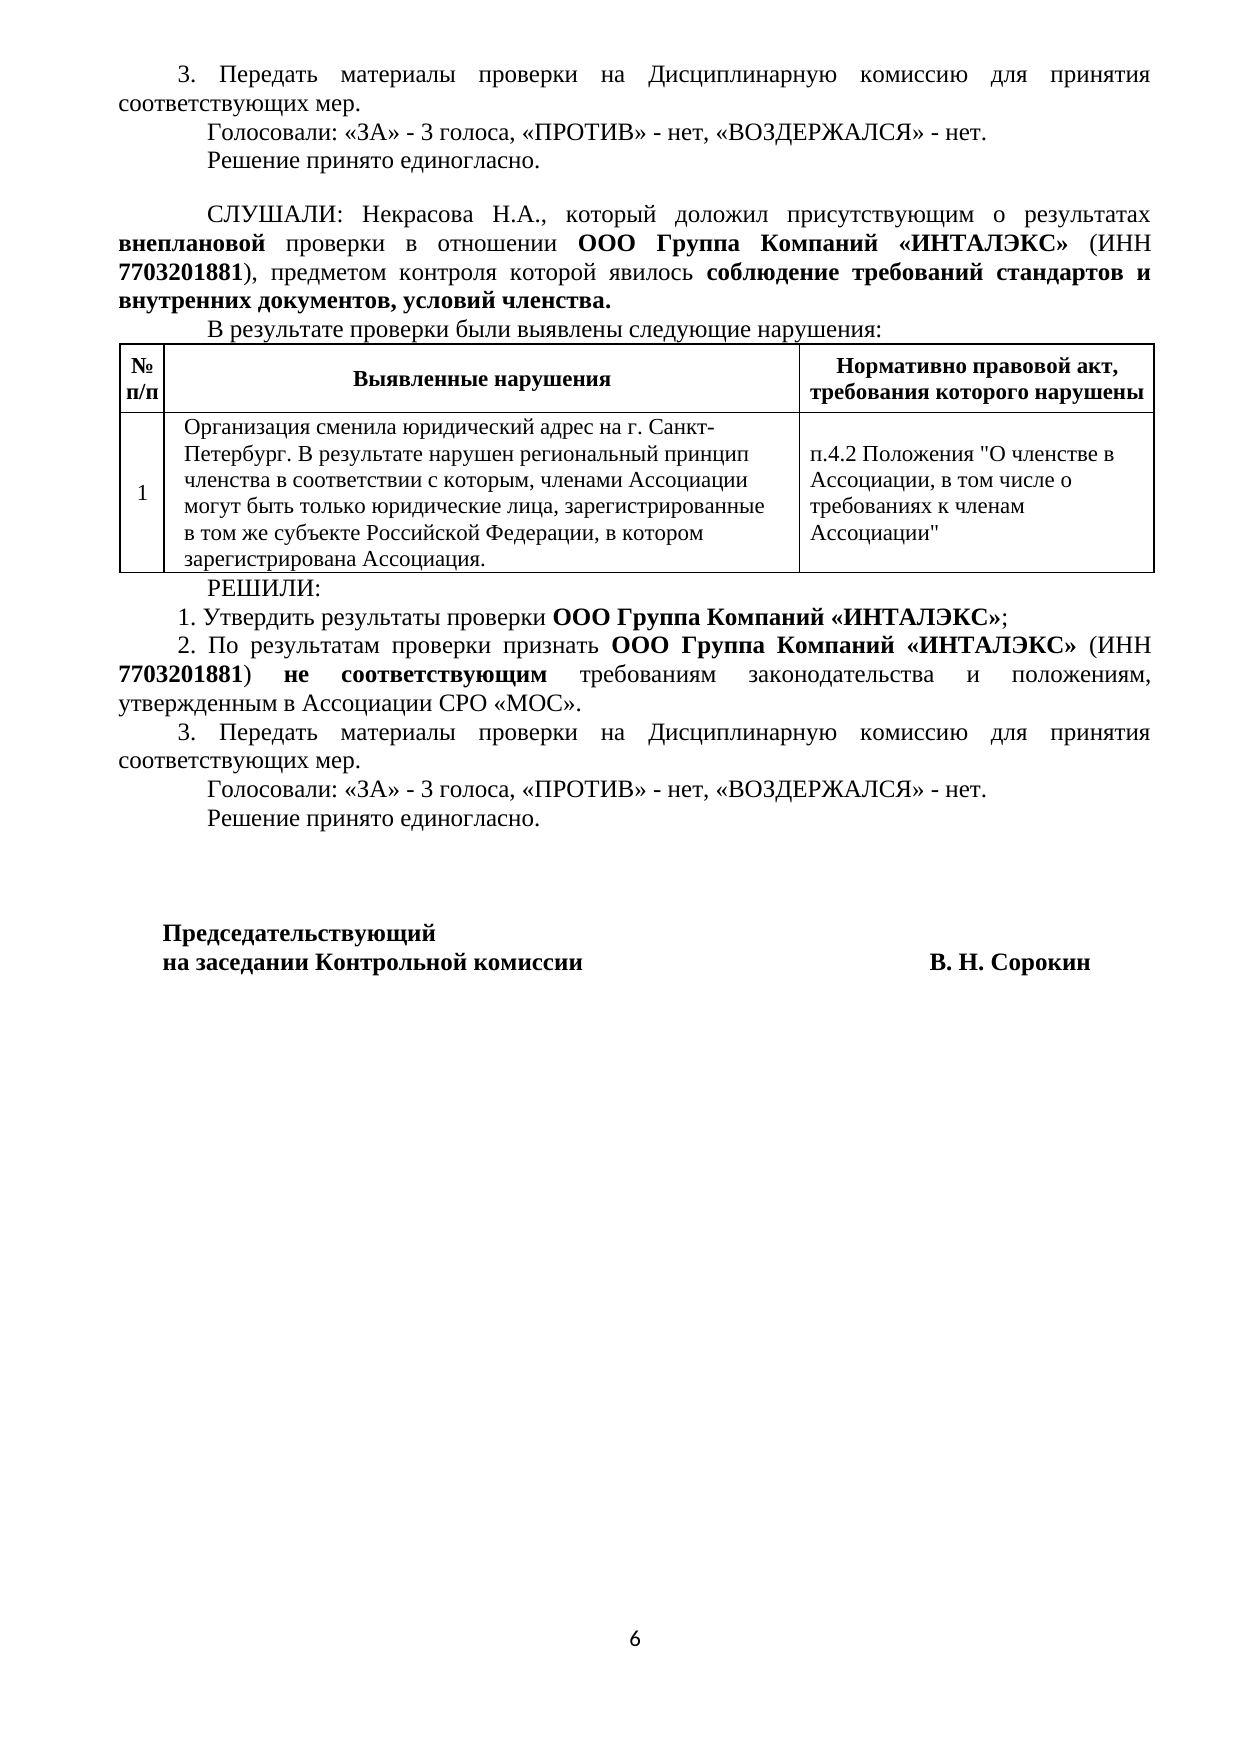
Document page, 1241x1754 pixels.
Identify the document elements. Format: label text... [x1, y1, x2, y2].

table_cell п.4.2 Положения "О членстве в Ассоциации, в том числе о требованиях к членам Ассоциации" [800, 413, 1153, 572]
table_cell 1 [121, 413, 163, 572]
table_cell Организация сменила юридический адрес на г. Санкт-Петербург. В результате нарушен региональный принцип членства в соответствии с которым, членами Ассоциации могут быть только юридические лица, зарегистрированные в том же субъекте Российской Федерации, в котором зарегистрирована Ассоциация. [165, 413, 799, 572]
text СЛУШАЛИ: Некрасова Н.А., который доложил присутствующим о результатах внеплановой проверки в отношении ООО Группа Компаний «ИНТАЛЭКС» (ИНН 7703201881), предметом контроля которой явилось соблюдение требований стандартов и внутренних документов, условий членства. [118, 199, 1152, 314]
text Решение принято единогласно. [133, 145, 1152, 174]
text РЕШИЛИ: [118, 573, 1152, 602]
text 2. По результатам проверки признать ООО Группа Компаний «ИНТАЛЭКС» (ИНН 7703201881) не соответствующим требованиям законодательства и положениям, утвержденным в Ассоциации СРО «МОС». [118, 631, 1152, 717]
text Голосовали: «ЗА» - 3 голоса, «ПРОТИВ» - нет, «ВОЗДЕРЖАЛСЯ» - нет. [118, 774, 1152, 803]
text Решение принято единогласно. [118, 803, 1152, 832]
table_header Выявленные нарушения [165, 345, 799, 412]
table_header Нормативно правовой акт, требования которого нарушены [800, 345, 1153, 412]
table_header № п/п [121, 345, 163, 412]
text В результате проверки были выявлены следующие нарушения: [118, 314, 1152, 343]
text 3. Передать материалы проверки на Дисциплинарную комиссию для принятия соответствующих мер. [118, 59, 1152, 117]
text Голосовали: «ЗА» - 3 голоса, «ПРОТИВ» - нет, «ВОЗДЕРЖАЛСЯ» - нет. [118, 117, 1152, 145]
text 3. Передать материалы проверки на Дисциплинарную комиссию для принятия соответствующих мер. [118, 717, 1152, 774]
text 1. Утвердить результаты проверки ООО Группа Компаний «ИНТАЛЭКС»; [118, 602, 1152, 631]
text на заседании Контрольной комиссии В. Н. Сорокин [118, 947, 1152, 976]
text Председательствующий [118, 918, 1152, 947]
